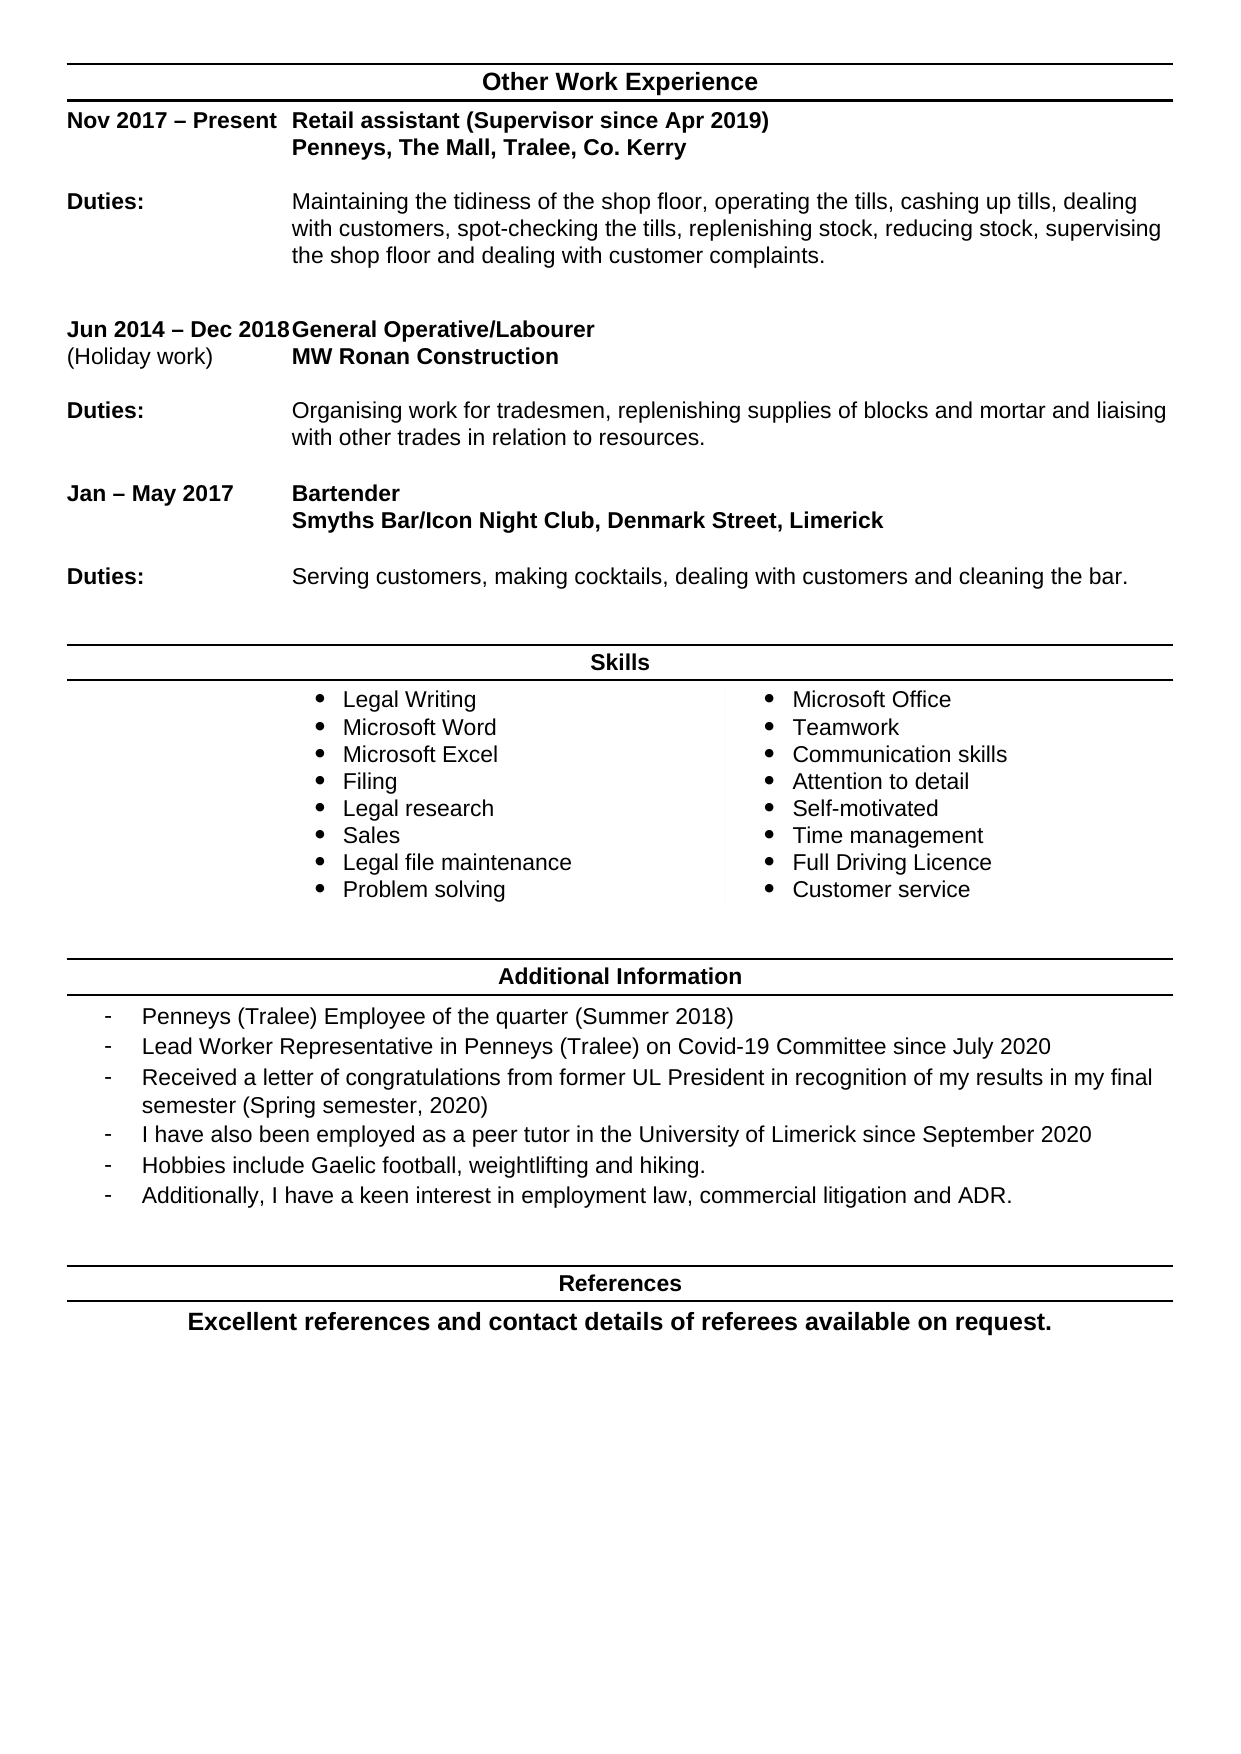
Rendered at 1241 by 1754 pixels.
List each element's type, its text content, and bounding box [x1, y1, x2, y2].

list Hobbies include Gaelic football, weightlifting and hiking. [104, 1149, 1173, 1179]
text Jun 2014 – Dec 2018 General Operative/Labourer [67, 315, 1173, 342]
list Penneys (Tralee) Employee of the quarter (Summer 2018) [104, 1000, 1173, 1030]
list Additionally, I have a keen interest in employment law, commercial litigation and ADR. [104, 1179, 1173, 1210]
text Duties: Serving customers, making cocktails, dealing with customers and cleaning the bar. [67, 562, 1173, 589]
text Duties: Organising work for tradesmen, replenishing supplies of blocks and mortar and liaising with other trades in relation to resources. [67, 396, 1173, 450]
table_header Legal Writing Microsoft Word Microsoft Excel Filing Legal research Sales Legal file maintenance Problem solving [276, 686, 724, 903]
text Duties: Maintaining the tidiness of the shop floor, operating the tills, cashing up tills, dealing with customers, spot-checking the tills, replenishing stock, reducing stock, supervising the shop floor and dealing with customer complaints. [67, 187, 1173, 268]
title References [67, 1267, 1173, 1300]
text Jan – May 2017 Bartender [67, 479, 1173, 506]
title Additional Information [67, 960, 1173, 994]
title Skills [67, 646, 1173, 679]
table_header Microsoft Office Teamwork Communication skills Attention to detail Self-motivated Time management Full Driving Licence Customer service [726, 686, 1173, 903]
text (Holiday work) MW Ronan Construction [67, 342, 1173, 369]
text Nov 2017 – Present Retail assistant (Supervisor since Apr 2019) [67, 106, 1173, 133]
title Other Work Experience [67, 65, 1173, 99]
text Smyths Bar/Icon Night Club, Denmark Street, Limerick [67, 506, 1173, 533]
list Received a letter of congratulations from former UL President in recognition of my results in my final semester (Spring semester, 2020) [104, 1061, 1173, 1118]
text Excellent references and contact details of referees available on request. [67, 1307, 1173, 1335]
list I have also been employed as a peer tutor in the University of Limerick since September 2020 [104, 1118, 1173, 1149]
text Penneys, The Mall, Tralee, Co. Kerry [67, 133, 1173, 160]
list Lead Worker Representative in Penneys (Tralee) on Covid-19 Committee since July 2020 [104, 1030, 1173, 1061]
